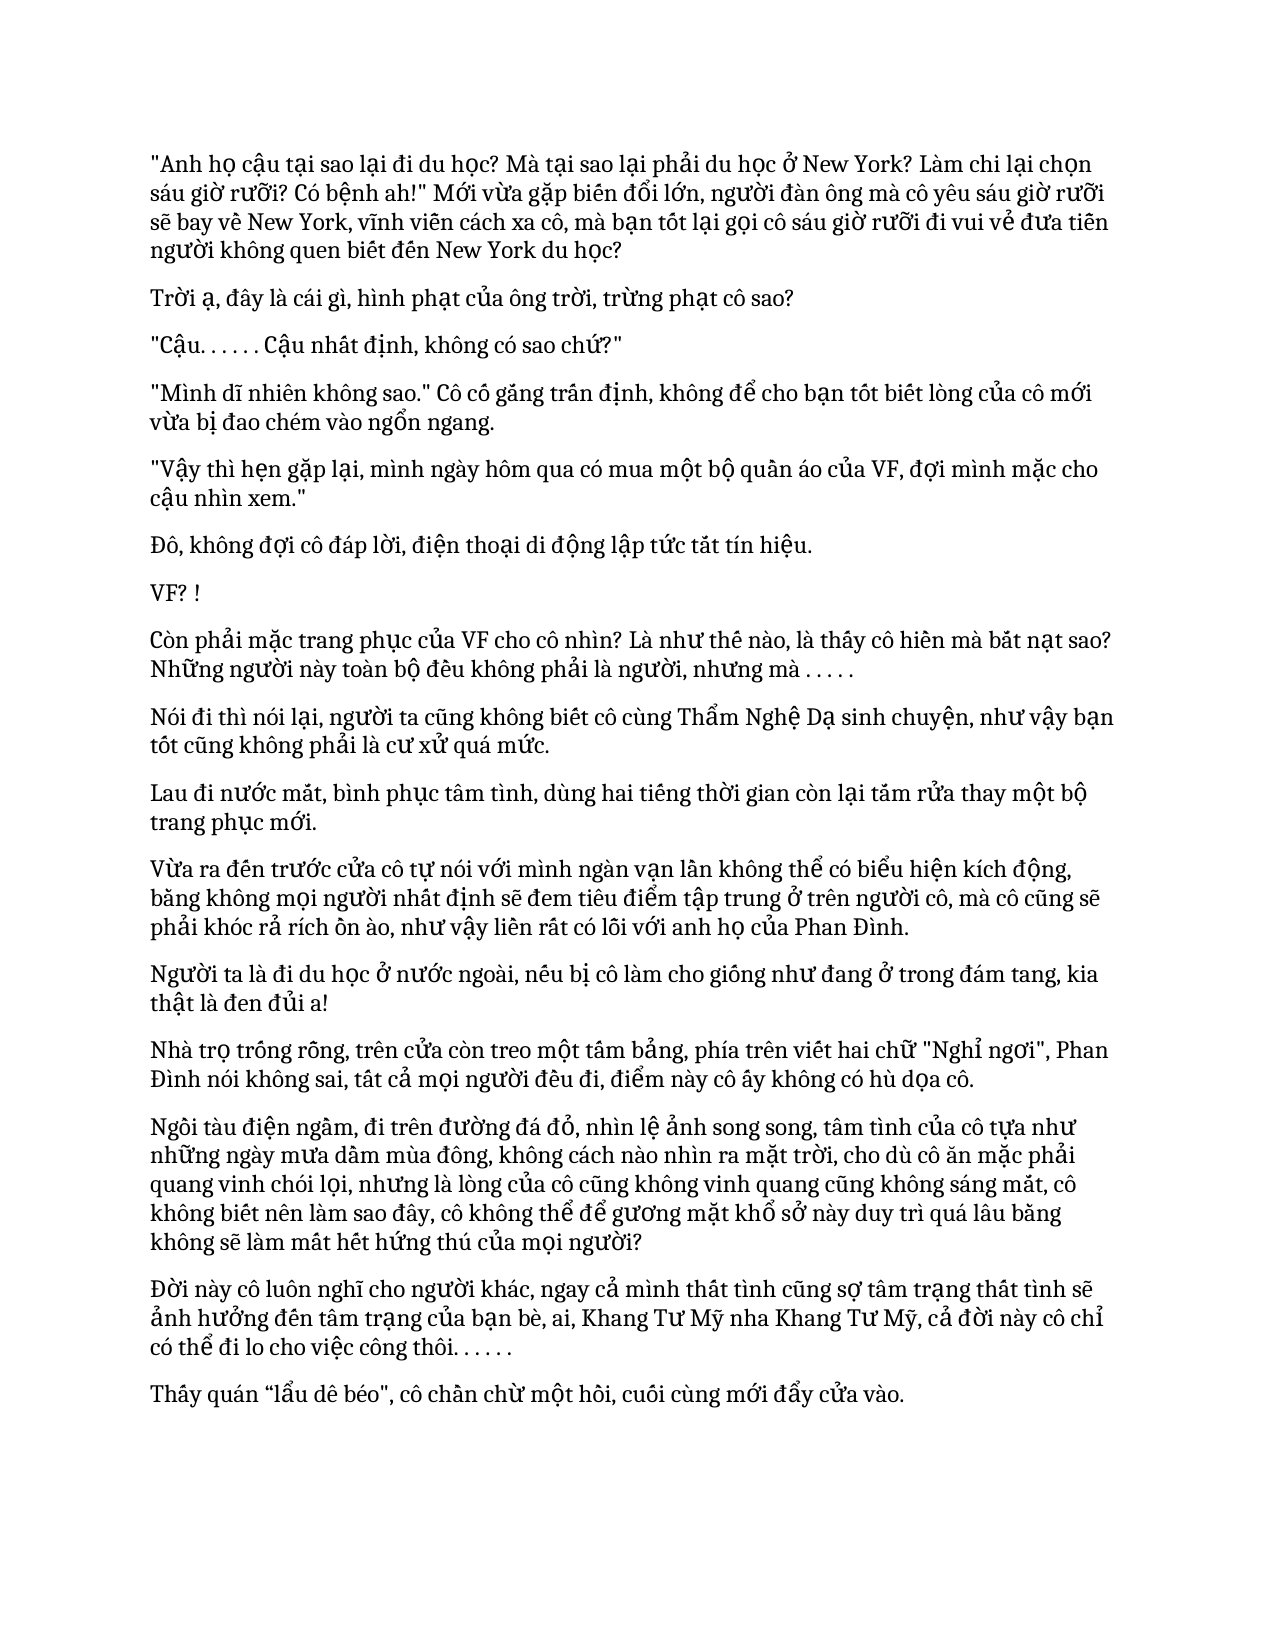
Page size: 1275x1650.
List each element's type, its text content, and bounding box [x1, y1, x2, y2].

text Còn phải mặc trang phục của VF cho cô nhìn? Là như thế nào, là thấy cô hiền mà bắt nạt sao? Những người này toàn bộ đều không phải là người, nhưng mà . . . . . [150, 626, 1125, 684]
text Vừa ra đến trước cửa cô tự nói với mình ngàn vạn lần không thể có biểu hiện kích động, bằng không mọi người nhất định sẽ đem tiêu điểm tập trung ở trên người cô, mà cô cũng sẽ phải khóc rả rích ồn ào, như vậy liền rất có lỗi với anh họ của Phan Đình. [150, 855, 1125, 941]
text Người ta là đi du học ở nước ngoài, nếu bị cô làm cho giống như đang ở trong đám tang, kia thật là đen đủi a! [150, 960, 1125, 1017]
text "Cậu. . . . . . Cậu nhất định, không có sao chứ?" [150, 331, 1125, 360]
text Nói đi thì nói lại, người ta cũng không biết cô cùng Thẩm Nghệ Dạ sinh chuyện, như vậy bạn tốt cũng không phải là cư xử quá mức. [150, 702, 1125, 760]
text VF? ! [150, 579, 1125, 607]
text "Vậy thì hẹn gặp lại, mình ngày hôm qua có mua một bộ quần áo của VF, đợi mình mặc cho cậu nhìn xem." [150, 455, 1125, 512]
text Đô, không đợi cô đáp lời, điện thoại di động lập tức tắt tín hiệu. [150, 531, 1125, 560]
text Trời ạ, đây là cái gì, hình phạt của ông trời, trừng phạt cô sao? [150, 284, 1125, 312]
text "Mình dĩ nhiên không sao." Cô cố gắng trấn định, không để cho bạn tốt biết lòng của cô mới vừa bị đao chém vào ngổn ngang. [150, 379, 1125, 436]
text Nhà trọ trống rỗng, trên cửa còn treo một tấm bảng, phía trên viết hai chữ "Nghỉ ngơi", Phan Đình nói không sai, tất cả mọi người đều đi, điểm này cô ấy không có hù dọa cô. [150, 1036, 1125, 1094]
text "Anh họ cậu tại sao lại đi du học? Mà tại sao lại phải du học ở New York? Làm chi lại chọn sáu giờ rưỡi? Có bệnh ah!" Mới vừa gặp biến đổi lớn, người đàn ông mà cô yêu sáu giờ rưỡi sẽ bay về New York, vĩnh viễn cách xa cô, mà bạn tốt lại gọi cô sáu giờ rưỡi đi vui vẻ đưa tiễn người không quen biết đến New York du học? [150, 150, 1125, 265]
text Đời này cô luôn nghĩ cho người khác, ngay cả mình thất tình cũng sợ tâm trạng thất tình sẽ ảnh hưởng đến tâm trạng của bạn bè, ai, Khang Tư Mỹ nha Khang Tư Mỹ, cả đời này cô chỉ có thể đi lo cho việc công thôi. . . . . . [150, 1275, 1125, 1361]
text Lau đi nước mắt, bình phục tâm tình, dùng hai tiếng thời gian còn lại tắm rửa thay một bộ trang phục mới. [150, 779, 1125, 836]
text Thấy quán “lẩu dê béo", cô chần chừ một hồi, cuối cùng mới đẩy cửa vào. [150, 1380, 1125, 1409]
text Ngồi tàu điện ngầm, đi trên đường đá đỏ, nhìn lệ ảnh song song, tâm tình của cô tựa như những ngày mưa dầm mùa đông, không cách nào nhìn ra mặt trời, cho dù cô ăn mặc phải quang vinh chói lọi, nhưng là lòng của cô cũng không vinh quang cũng không sáng mắt, cô không biết nên làm sao đây, cô không thể để gương mặt khổ sở này duy trì quá lâu bằng không sẽ làm mất hết hứng thú của mọi người? [150, 1112, 1125, 1256]
